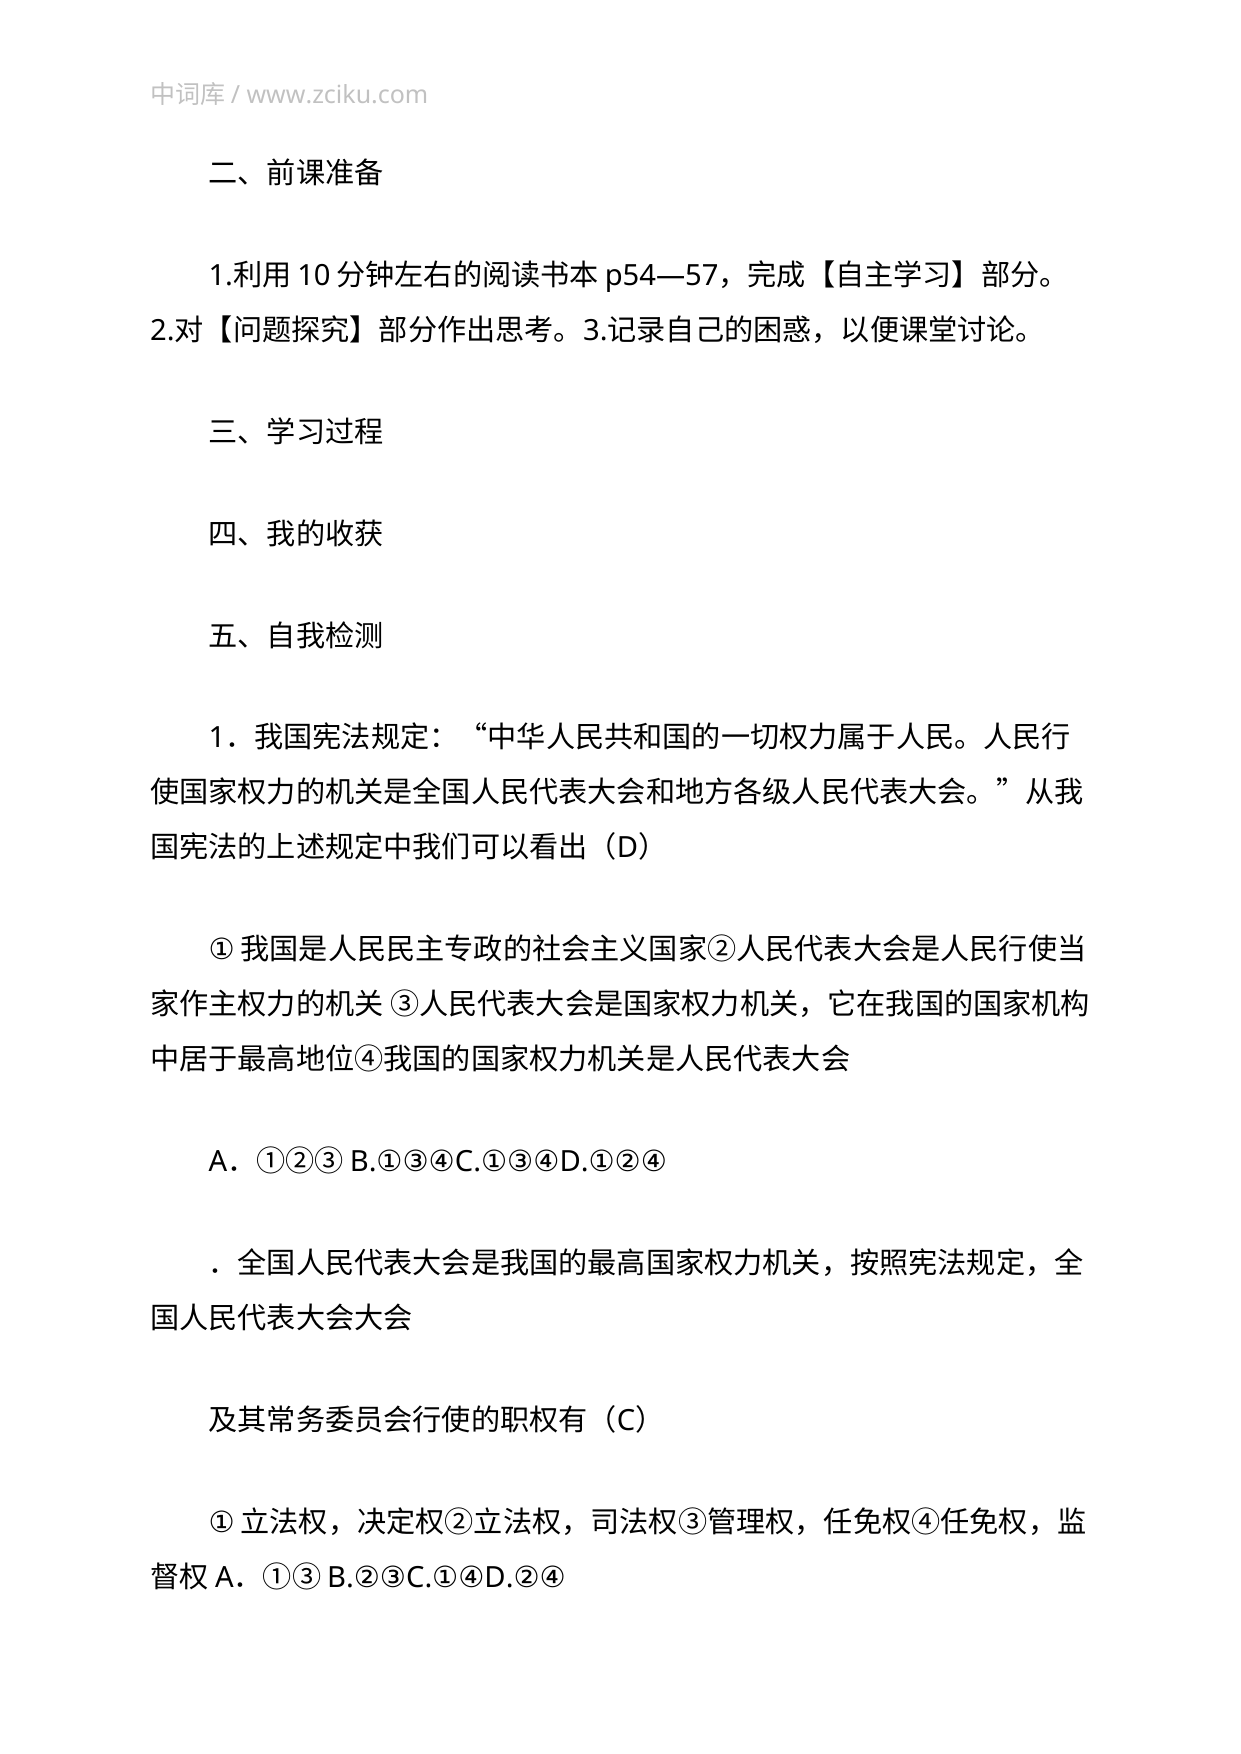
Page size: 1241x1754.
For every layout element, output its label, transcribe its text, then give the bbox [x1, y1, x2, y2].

text 四、我的收获 [150, 511, 1090, 553]
text 三、学习过程 [150, 409, 1090, 451]
text ①我国是人民民主专政的社会主义国家②人民代表大会是人民行使当家作主权力的机关 ③人民代表大会是国家权力机关，它在我国的国家机构中居于最高地位④我国的国家权力机关是人民代表大会 [150, 926, 1090, 1078]
text 1.利用10分钟左右的阅读书本p54—57，完成【自主学习】部分。2.对【问题探究】部分作出思考。3.记录自己的困惑，以便课堂讨论。 [150, 252, 1090, 349]
text 及其常务委员会行使的职权有（C） [150, 1396, 1090, 1439]
text ．全国人民代表大会是我国的最高国家权力机关，按照宪法规定，全国人民代表大会大会 [150, 1239, 1090, 1337]
text 五、自我检测 [150, 612, 1090, 654]
text A．①②③B.①③④C.①③④D.①②④ [150, 1138, 1090, 1180]
text 1．我国宪法规定：“中华人民共和国的一切权力属于人民。人民行使国家权力的机关是全国人民代表大会和地方各级人民代表大会。”从我国宪法的上述规定中我们可以看出（D） [150, 714, 1090, 866]
text 二、前课准备 [150, 150, 1090, 192]
text ①立法权，决定权②立法权，司法权③管理权，任免权④任免权，监督权 A．①③B.②③C.①④D.②④ [150, 1498, 1090, 1596]
